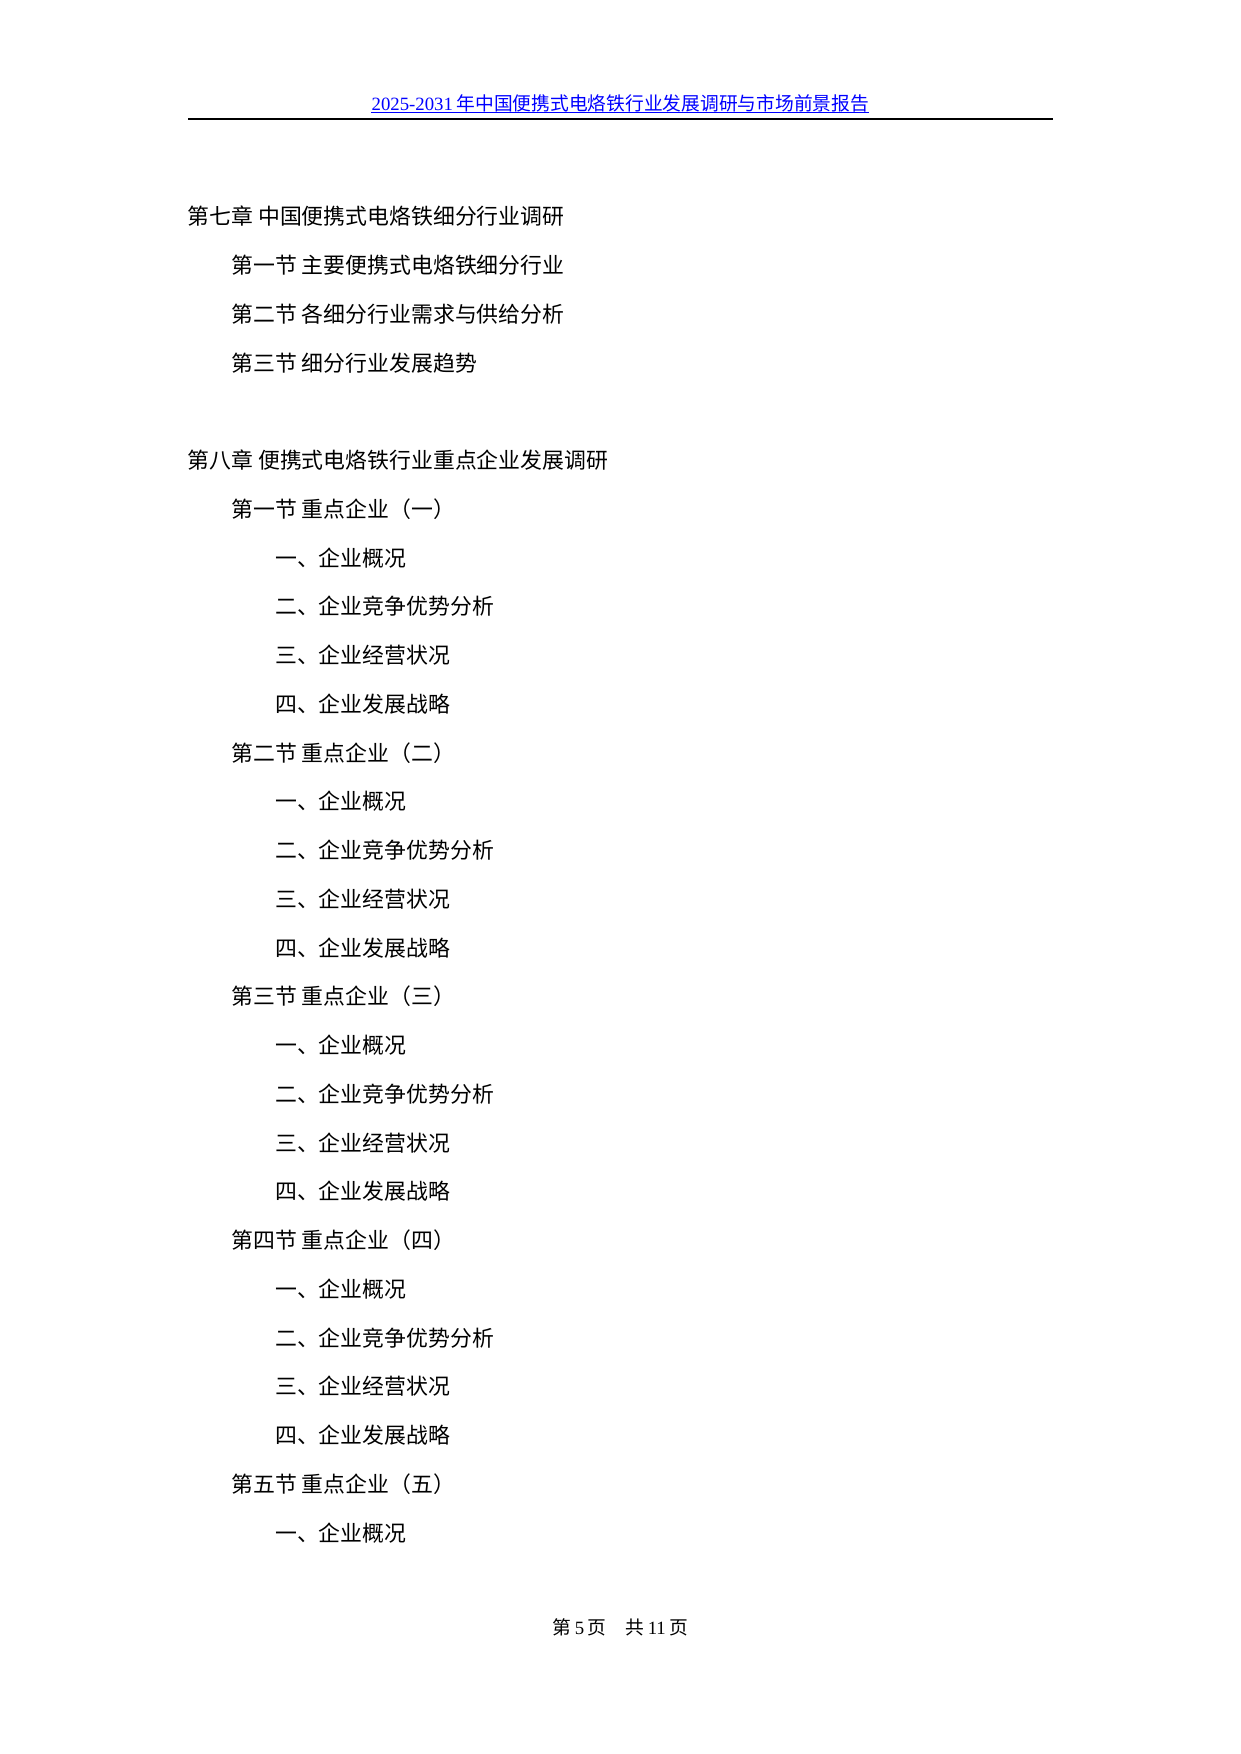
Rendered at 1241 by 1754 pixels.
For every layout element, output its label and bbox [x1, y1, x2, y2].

text [187, 150, 1053, 1548]
